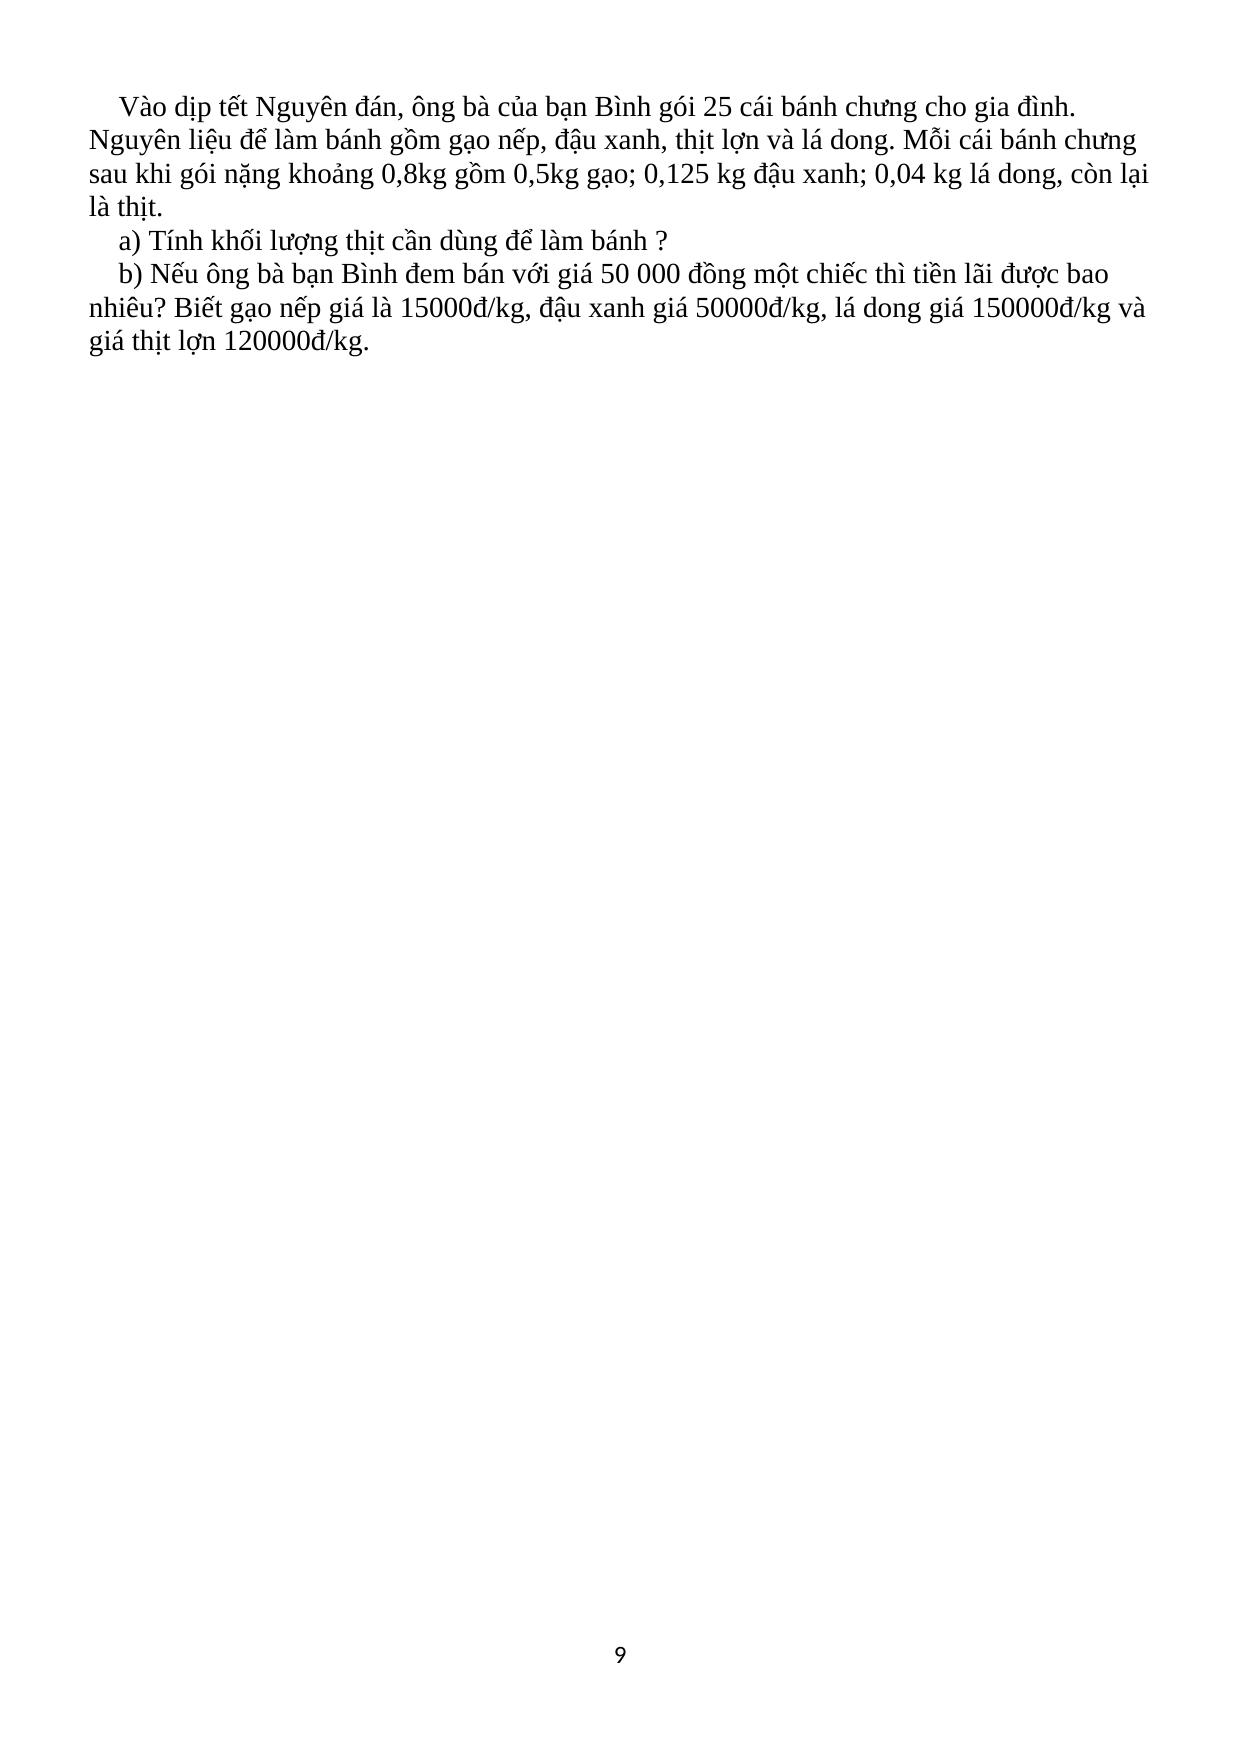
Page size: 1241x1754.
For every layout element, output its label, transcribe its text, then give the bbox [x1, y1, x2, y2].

text a) Tính khối lượng thịt cần dùng để làm bánh ? [89, 223, 1152, 256]
text Vào dịp tết Nguyên đán, ông bà của bạn Bình gói 25 cái bánh chưng cho gia đình. Nguyên liệu để làm bánh gồm gạo nếp, đậu xanh, thịt lợn và lá dong. Mỗi cái bánh chưng sau khi gói nặng khoảng 0,8kg gồm 0,5kg gạo; 0,125 kg đậu xanh; 0,04 kg lá dong, còn lại là thịt. [89, 89, 1152, 223]
text b) Nếu ông bà bạn Bình đem bán với giá 50 000 đồng một chiếc thì tiền lãi được bao nhiêu? Biết gạo nếp giá là 15000đ/kg, đậu xanh giá 50000đ/kg, lá dong giá 150000đ/kg và giá thịt lợn 120000đ/kg. [89, 256, 1152, 357]
